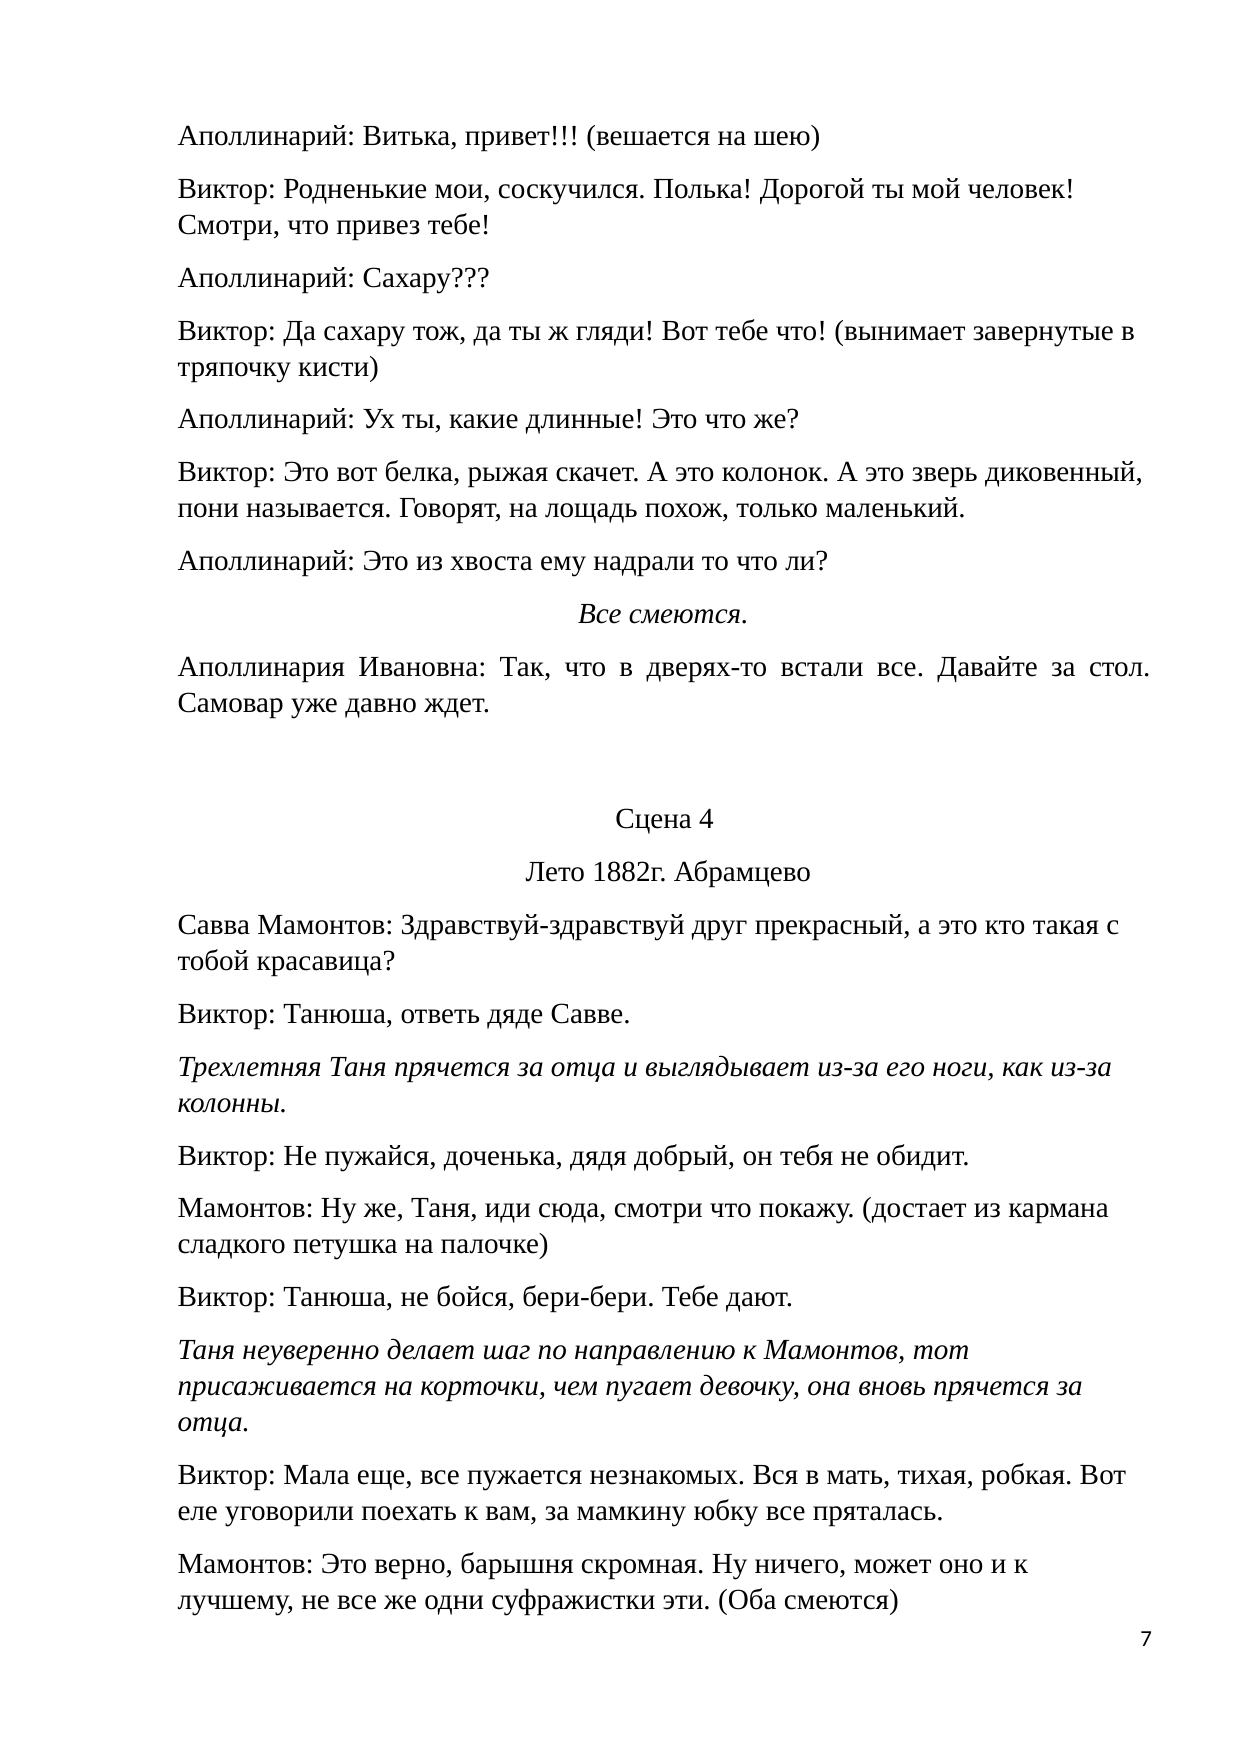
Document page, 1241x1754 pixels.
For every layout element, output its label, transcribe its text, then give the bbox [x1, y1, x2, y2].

text Аполлинарий: Витька, привет!!! (вешается на шею) [177, 118, 1152, 152]
text Аполлинарий: Сахару??? [177, 260, 1152, 293]
text Аполлинарий: Ух ты, какие длинные! Это что же? [177, 402, 1152, 435]
text Таня неуверенно делает шаг по направлению к Мамонтов, тот присаживается на корточки, чем пугает девочку, она вновь прячется за отца. [177, 1332, 1152, 1438]
text Лето 1882г. Абрамцево [177, 854, 1152, 888]
text Виктор: Мала еще, все пужается незнакомых. Вся в мать, тихая, робкая. Вот еле уговорили поехать к вам, за мамкину юбку все пряталась. [177, 1457, 1152, 1527]
text Виктор: Танюша, ответь дяде Савве. [177, 996, 1152, 1029]
text Аполлинария Ивановна: Так, что в дверях-то встали все. Давайте за стол. Самовар уже давно ждет. [177, 649, 1152, 719]
text Мамонтов: Ну же, Таня, иди сюда, смотри что покажу. (достает из кармана сладкого петушка на палочке) [177, 1190, 1152, 1260]
text Виктор: Это вот белка, рыжая скачет. А это колонок. А это зверь диковенный, пони называется. Говорят, на лощадь похож, только маленький. [177, 454, 1152, 524]
text Савва Мамонтов: Здравствуй-здравствуй друг прекрасный, а это кто такая с тобой красавица? [177, 907, 1152, 977]
text Виктор: Танюша, не бойся, бери-бери. Тебе дают. [177, 1279, 1152, 1313]
text Аполлинарий: Это из хвоста ему надрали то что ли? [177, 543, 1152, 577]
text Сцена 4 [177, 801, 1152, 835]
text Виктор: Родненькие мои, соскучился. Полька! Дорогой ты мой человек! Смотри, что привез тебе! [177, 171, 1152, 241]
text Все смеются. [177, 596, 1152, 630]
text Виктор: Да сахару тож, да ты ж гляди! Вот тебе что! (вынимает завернутые в тряпочку кисти) [177, 313, 1152, 382]
text Мамонтов: Это верно, барышня скромная. Ну ничего, может оно и к лучшему, не все же одни суфражистки эти. (Оба смеются) [177, 1546, 1152, 1616]
text Трехлетняя Таня прячется за отца и выглядывает из-за его ноги, как из-за колонны. [177, 1049, 1152, 1118]
text Виктор: Не пужайся, доченька, дядя добрый, он тебя не обидит. [177, 1138, 1152, 1171]
